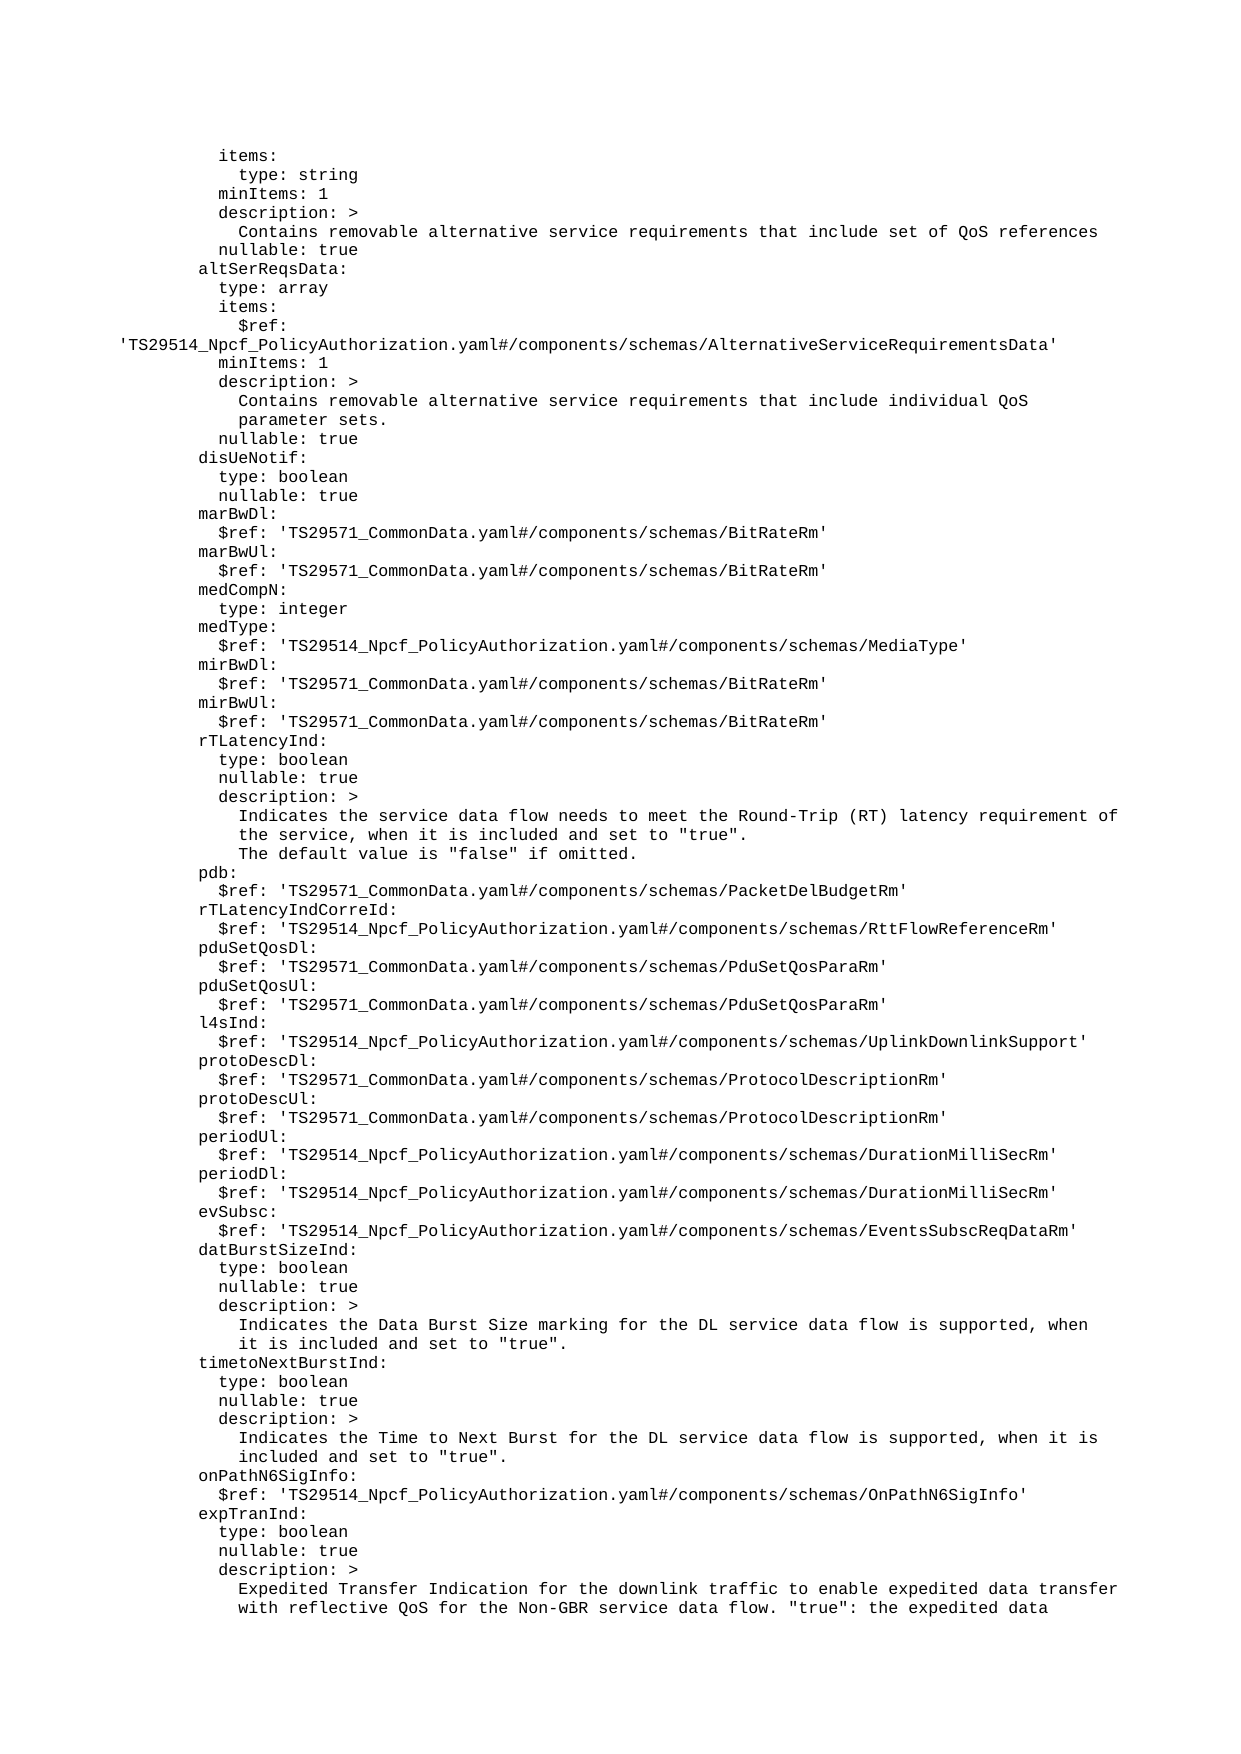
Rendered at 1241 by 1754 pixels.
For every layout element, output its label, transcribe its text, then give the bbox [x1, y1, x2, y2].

text periodUl: [118, 1128, 1122, 1147]
text $ref: 'TS29514_Npcf_PolicyAuthorization.yaml#/components/schemas/DurationMilliSecRm' [118, 1147, 1122, 1166]
text $ref: 'TS29514_Npcf_PolicyAuthorization.yaml#/components/schemas/DurationMilliSecRm' [118, 1185, 1122, 1203]
text periodDl: [118, 1166, 1122, 1185]
text protoDescDl: [118, 1053, 1122, 1072]
text onPathN6SigInfo: [118, 1467, 1122, 1486]
text description: > [118, 1411, 1122, 1430]
text mirBwUl: [118, 694, 1122, 713]
text parameter sets. [118, 412, 1122, 431]
text medCompN: [118, 581, 1122, 600]
text type: boolean [118, 468, 1122, 487]
text $ref: 'TS29571_CommonData.yaml#/components/schemas/BitRateRm' [118, 713, 1122, 732]
text disUeNotif: [118, 449, 1122, 468]
text marBwUl: [118, 544, 1122, 562]
text $ref: 'TS29571_CommonData.yaml#/components/schemas/PacketDelBudgetRm' [118, 883, 1122, 902]
text expTranInd: [118, 1505, 1122, 1524]
text medType: [118, 619, 1122, 638]
text Contains removable alternative service requirements that include set of QoS references [118, 223, 1122, 242]
text Indicates the Time to Next Burst for the DL service data flow is supported, when it is [118, 1430, 1122, 1449]
text $ref: 'TS29514_Npcf_PolicyAuthorization.yaml#/components/schemas/AlternativeServiceRequirementsData' [118, 317, 1122, 355]
text Indicates the Data Burst Size marking for the DL service data flow is supported, when [118, 1317, 1122, 1336]
text $ref: 'TS29514_Npcf_PolicyAuthorization.yaml#/components/schemas/MediaType' [118, 638, 1122, 657]
text $ref: 'TS29571_CommonData.yaml#/components/schemas/ProtocolDescriptionRm' [118, 1109, 1122, 1128]
text nullable: true [118, 487, 1122, 506]
text it is included and set to "true". [118, 1336, 1122, 1354]
text type: string [118, 167, 1122, 185]
text nullable: true [118, 1279, 1122, 1298]
text l4sInd: [118, 1015, 1122, 1034]
text rTLatencyInd: [118, 732, 1122, 751]
text The default value is "false" if omitted. [118, 845, 1122, 864]
text nullable: true [118, 1543, 1122, 1562]
text items: [118, 148, 1122, 167]
text minItems: 1 [118, 185, 1122, 204]
text Indicates the service data flow needs to meet the Round-Trip (RT) latency requirement of [118, 808, 1122, 826]
text $ref: 'TS29514_Npcf_PolicyAuthorization.yaml#/components/schemas/EventsSubscReqDataRm' [118, 1222, 1122, 1241]
text pduSetQosDl: [118, 939, 1122, 958]
text type: boolean [118, 751, 1122, 770]
text Contains removable alternative service requirements that include individual QoS [118, 393, 1122, 412]
text nullable: true [118, 431, 1122, 449]
text datBurstSizeInd: [118, 1241, 1122, 1260]
text protoDescUl: [118, 1090, 1122, 1109]
text description: > [118, 374, 1122, 393]
text the service, when it is included and set to "true". [118, 826, 1122, 845]
text Expedited Transfer Indication for the downlink traffic to enable expedited data transfer [118, 1581, 1122, 1599]
text type: array [118, 280, 1122, 298]
text $ref: 'TS29571_CommonData.yaml#/components/schemas/BitRateRm' [118, 676, 1122, 694]
text description: > [118, 1562, 1122, 1581]
text pduSetQosUl: [118, 977, 1122, 996]
text $ref: 'TS29571_CommonData.yaml#/components/schemas/ProtocolDescriptionRm' [118, 1072, 1122, 1090]
text type: boolean [118, 1260, 1122, 1279]
text evSubsc: [118, 1203, 1122, 1222]
text type: boolean [118, 1373, 1122, 1392]
text nullable: true [118, 242, 1122, 261]
text marBwDl: [118, 506, 1122, 525]
text $ref: 'TS29571_CommonData.yaml#/components/schemas/BitRateRm' [118, 525, 1122, 544]
text type: boolean [118, 1524, 1122, 1543]
text $ref: 'TS29514_Npcf_PolicyAuthorization.yaml#/components/schemas/UplinkDownlinkSupport' [118, 1034, 1122, 1053]
text nullable: true [118, 1392, 1122, 1411]
text mirBwDl: [118, 657, 1122, 676]
text description: > [118, 1298, 1122, 1317]
text included and set to "true". [118, 1449, 1122, 1467]
text rTLatencyIndCorreId: [118, 902, 1122, 921]
text $ref: 'TS29514_Npcf_PolicyAuthorization.yaml#/components/schemas/RttFlowReferenceRm' [118, 921, 1122, 939]
text $ref: 'TS29571_CommonData.yaml#/components/schemas/PduSetQosParaRm' [118, 958, 1122, 977]
text items: [118, 298, 1122, 317]
text minItems: 1 [118, 355, 1122, 374]
text altSerReqsData: [118, 261, 1122, 280]
text $ref: 'TS29514_Npcf_PolicyAuthorization.yaml#/components/schemas/OnPathN6SigInfo' [118, 1486, 1122, 1505]
text $ref: 'TS29571_CommonData.yaml#/components/schemas/BitRateRm' [118, 562, 1122, 581]
text nullable: true [118, 770, 1122, 789]
text $ref: 'TS29571_CommonData.yaml#/components/schemas/PduSetQosParaRm' [118, 996, 1122, 1015]
text with reflective QoS for the Non-GBR service data flow. "true": the expedited data [118, 1599, 1122, 1618]
text description: > [118, 204, 1122, 223]
text pdb: [118, 864, 1122, 883]
text type: integer [118, 600, 1122, 619]
text description: > [118, 789, 1122, 808]
text timetoNextBurstInd: [118, 1354, 1122, 1373]
